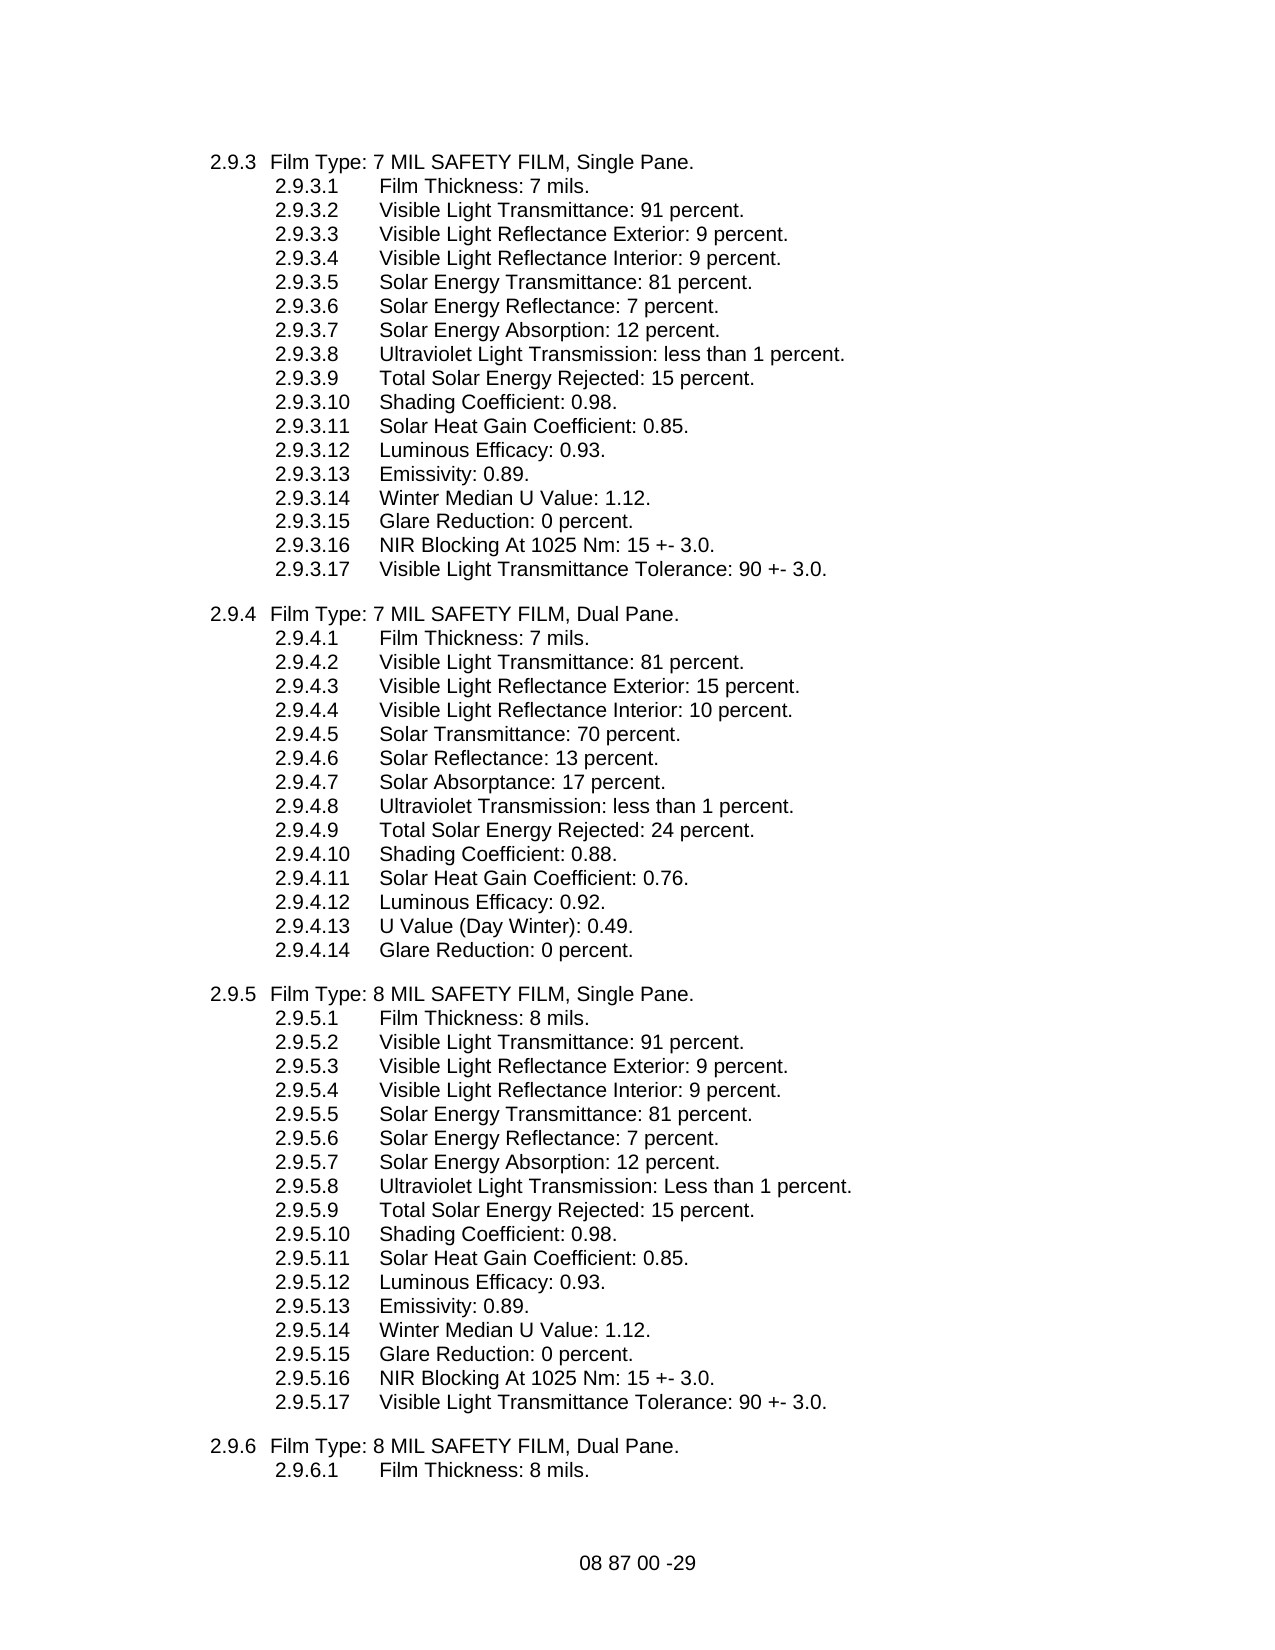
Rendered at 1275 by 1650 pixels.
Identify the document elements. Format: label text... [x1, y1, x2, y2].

list Film Thickness: 7 mils. [275, 174, 1125, 198]
list Luminous Efficacy: 0.93. [275, 1270, 1125, 1294]
list Total Solar Energy Rejected: 15 percent. [275, 366, 1125, 389]
list Solar Energy Reflectance: 7 percent. [275, 1126, 1125, 1150]
list Solar Heat Gain Coefficient: 0.85. [275, 1246, 1125, 1270]
list Shading Coefficient: 0.98. [275, 389, 1125, 413]
list Emissivity: 0.89. [275, 1294, 1125, 1318]
list Solar Absorptance: 17 percent. [275, 770, 1125, 794]
list Film Type: 7 MIL SAFETY FILM, Dual Pane. [210, 602, 1125, 626]
list Film Thickness: 8 mils. [275, 1458, 1125, 1482]
list Solar Energy Reflectance: 7 percent. [275, 294, 1125, 318]
list Visible Light Reflectance Interior: 9 percent. [275, 246, 1125, 270]
list Visible Light Transmittance: 91 percent. [275, 198, 1125, 222]
list Solar Energy Transmittance: 81 percent. [275, 1102, 1125, 1126]
list Film Type: 8 MIL SAFETY FILM, Single Pane. [210, 982, 1125, 1006]
list Shading Coefficient: 0.98. [275, 1222, 1125, 1246]
list Winter Median U Value: 1.12. [275, 1318, 1125, 1342]
list Solar Reflectance: 13 percent. [275, 746, 1125, 770]
list Visible Light Reflectance Interior: 9 percent. [275, 1078, 1125, 1102]
list Visible Light Transmittance Tolerance: 90 +- 3.0. [275, 1389, 1125, 1413]
list Total Solar Energy Rejected: 24 percent. [275, 818, 1125, 842]
list Solar Energy Absorption: 12 percent. [275, 1150, 1125, 1174]
list Film Type: 8 MIL SAFETY FILM, Dual Pane. [210, 1434, 1125, 1458]
list Glare Reduction: 0 percent. [275, 937, 1125, 961]
list Winter Median U Value: 1.12. [275, 485, 1125, 509]
list Solar Energy Transmittance: 81 percent. [275, 270, 1125, 294]
list Ultraviolet Light Transmission: less than 1 percent. [275, 342, 1125, 366]
list Visible Light Reflectance Exterior: 15 percent. [275, 674, 1125, 698]
list Film Type: 7 MIL SAFETY FILM, Single Pane. [210, 150, 1125, 174]
list Visible Light Reflectance Interior: 10 percent. [275, 698, 1125, 722]
list Luminous Efficacy: 0.93. [275, 437, 1125, 461]
list Emissivity: 0.89. [275, 461, 1125, 485]
list Film Thickness: 7 mils. [275, 626, 1125, 650]
list Glare Reduction: 0 percent. [275, 1342, 1125, 1366]
list Luminous Efficacy: 0.92. [275, 889, 1125, 913]
list Visible Light Transmittance Tolerance: 90 +- 3.0. [275, 557, 1125, 581]
list Visible Light Transmittance: 91 percent. [275, 1030, 1125, 1054]
list NIR Blocking At 1025 Nm: 15 +- 3.0. [275, 1366, 1125, 1389]
list Shading Coefficient: 0.88. [275, 842, 1125, 866]
list Ultraviolet Light Transmission: Less than 1 percent. [275, 1174, 1125, 1198]
list NIR Blocking At 1025 Nm: 15 +- 3.0. [275, 533, 1125, 557]
list Solar Heat Gain Coefficient: 0.76. [275, 866, 1125, 889]
list Ultraviolet Transmission: less than 1 percent. [275, 794, 1125, 818]
list Solar Energy Absorption: 12 percent. [275, 318, 1125, 342]
list Glare Reduction: 0 percent. [275, 509, 1125, 533]
list Film Thickness: 8 mils. [275, 1006, 1125, 1030]
list Solar Transmittance: 70 percent. [275, 722, 1125, 746]
list Total Solar Energy Rejected: 15 percent. [275, 1198, 1125, 1222]
list Visible Light Reflectance Exterior: 9 percent. [275, 222, 1125, 246]
list Visible Light Reflectance Exterior: 9 percent. [275, 1054, 1125, 1078]
list Solar Heat Gain Coefficient: 0.85. [275, 413, 1125, 437]
list U Value (Day Winter): 0.49. [275, 913, 1125, 937]
list Visible Light Transmittance: 81 percent. [275, 650, 1125, 674]
